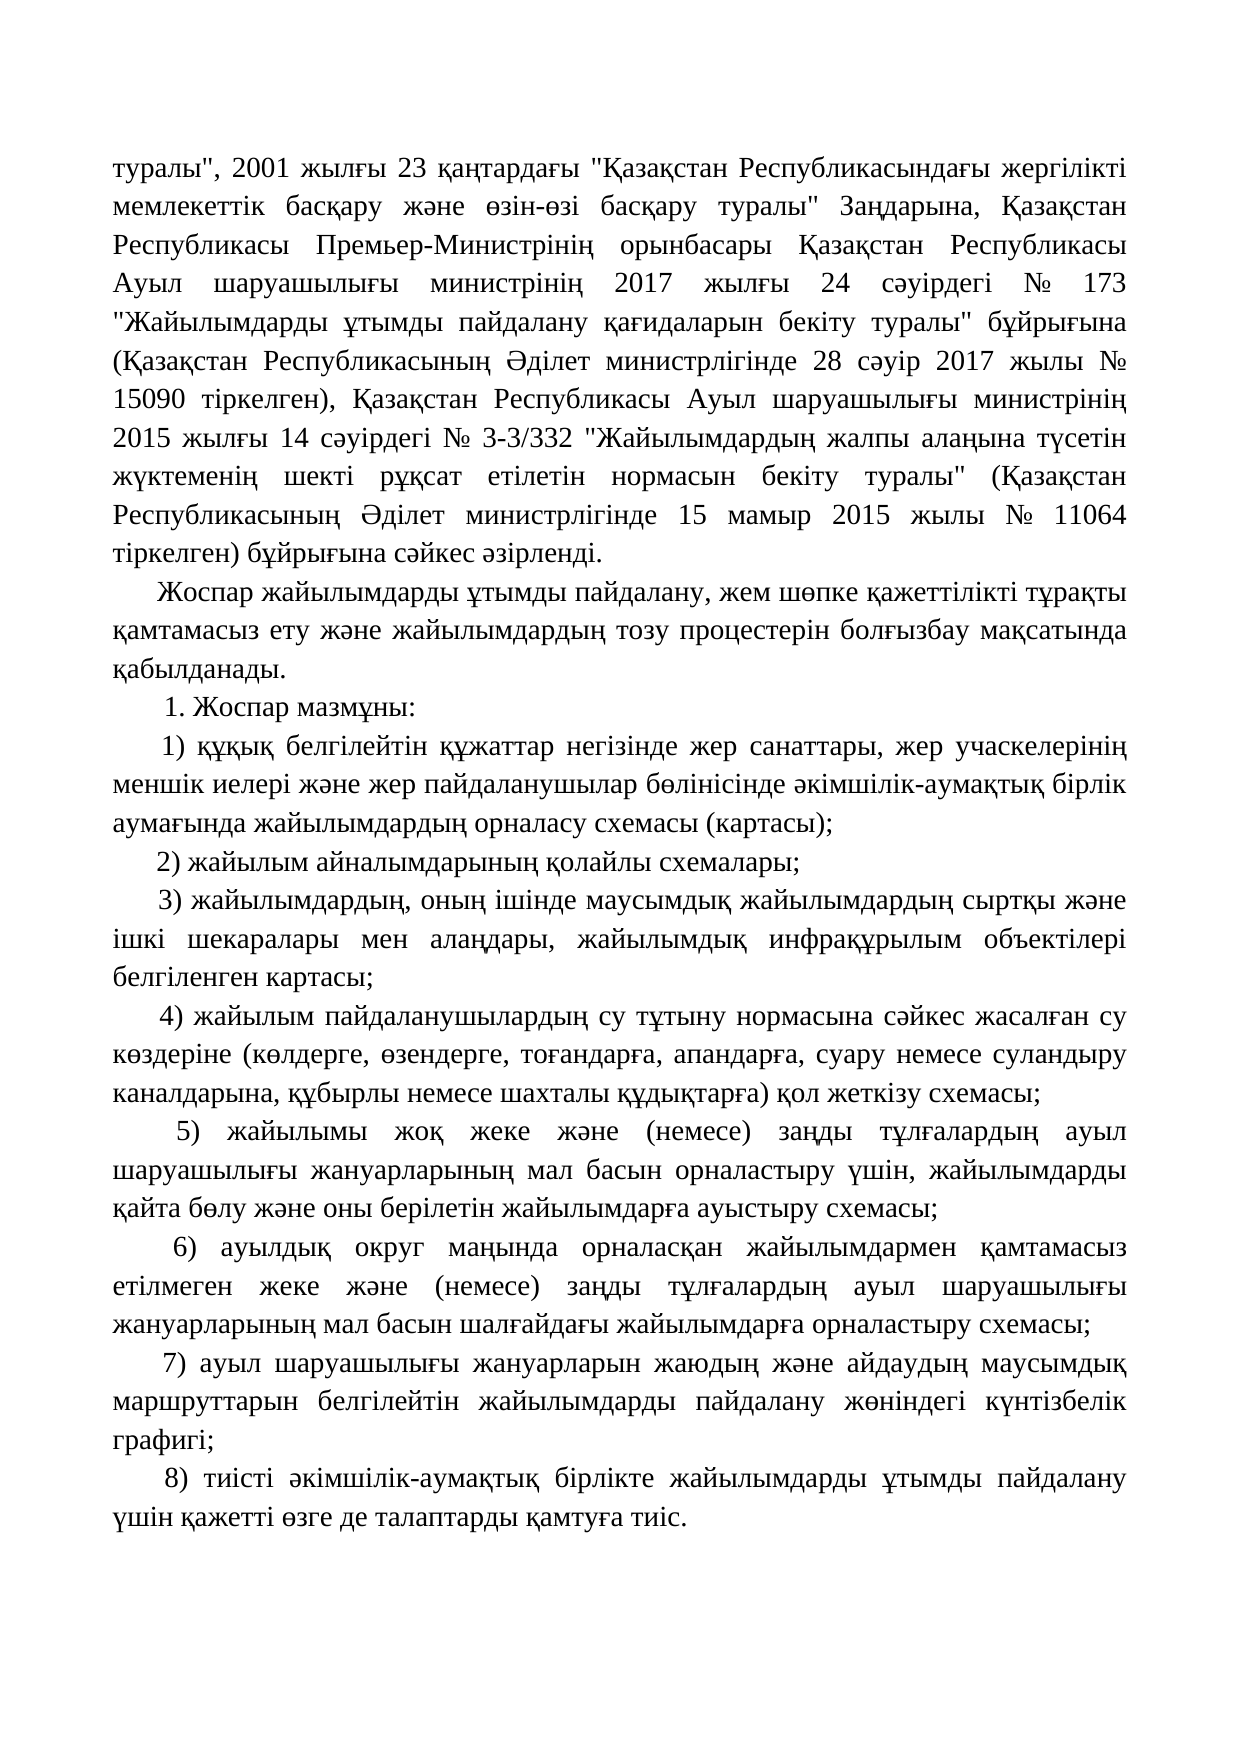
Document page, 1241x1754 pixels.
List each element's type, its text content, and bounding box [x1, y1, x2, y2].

text 5) жайылымы жоқ жеке және (немесе) заңды тұлғалардың ауыл шаруашылығы жануарларының мал басын орналастыру үшін, жайылымдарды қайта бөлу және оны берілетін жайылымдарға ауыстыру схемасы; [112, 1113, 1128, 1224]
text 4) жайылым пайдаланушылардың су тұтыну нормасына сәйкес жасалған су көздеріне (көлдерге, өзендерге, тоғандарға, апандарға, суару немесе суландыру каналдарына, құбырлы немесе шахталы құдықтарға) қол жеткізу схемасы; [112, 998, 1128, 1108]
text 1) құқық белгілейтін құжаттар негізінде жер санаттары, жер учаскелерінің меншік иелері және жер пайдаланушылар бөлінісінде әкімшілік-аумақтық бірлік аумағында жайылымдардың орналасу схемасы (картасы); [112, 728, 1128, 839]
text 6) ауылдық округ маңында орналасқан жайылымдармен қамтамасыз етілмеген жеке және (немесе) заңды тұлғалардың ауыл шаруашылығы жануарларының мал басын шалғайдағы жайылымдарға орналастыру схемасы; [112, 1229, 1128, 1340]
text 3) жайылымдардың, оның ішінде маусымдық жайылымдардың сыртқы және ішкі шекаралары мен алаңдары, жайылымдық инфрақұрылым объектілері белгіленген картасы; [112, 882, 1128, 993]
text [112, 150, 1128, 569]
text 7) ауыл шаруашылығы жануарларын жаюдың және айдаудың маусымдық маршруттарын белгілейтін жайылымдарды пайдалану жөніндегі күнтізбелік графигі; [112, 1345, 1128, 1455]
text Жоспар жайылымдарды ұтымды пайдалану, жем шөпке қажеттілікті тұрақты қамтамасыз ету және жайылымдардың тозу процестерін болғызбау мақсатында қабылданады. [112, 574, 1128, 684]
text 1. Жоспар мазмұны: [112, 689, 1128, 723]
text 8) тиісті әкімшілік-аумақтық бірлікте жайылымдарды ұтымды пайдалану үшін қажетті өзге де талаптарды қамтуға тиіс. [112, 1460, 1128, 1532]
text 2) жайылым айналымдарының қолайлы схемалары; [112, 844, 1128, 877]
